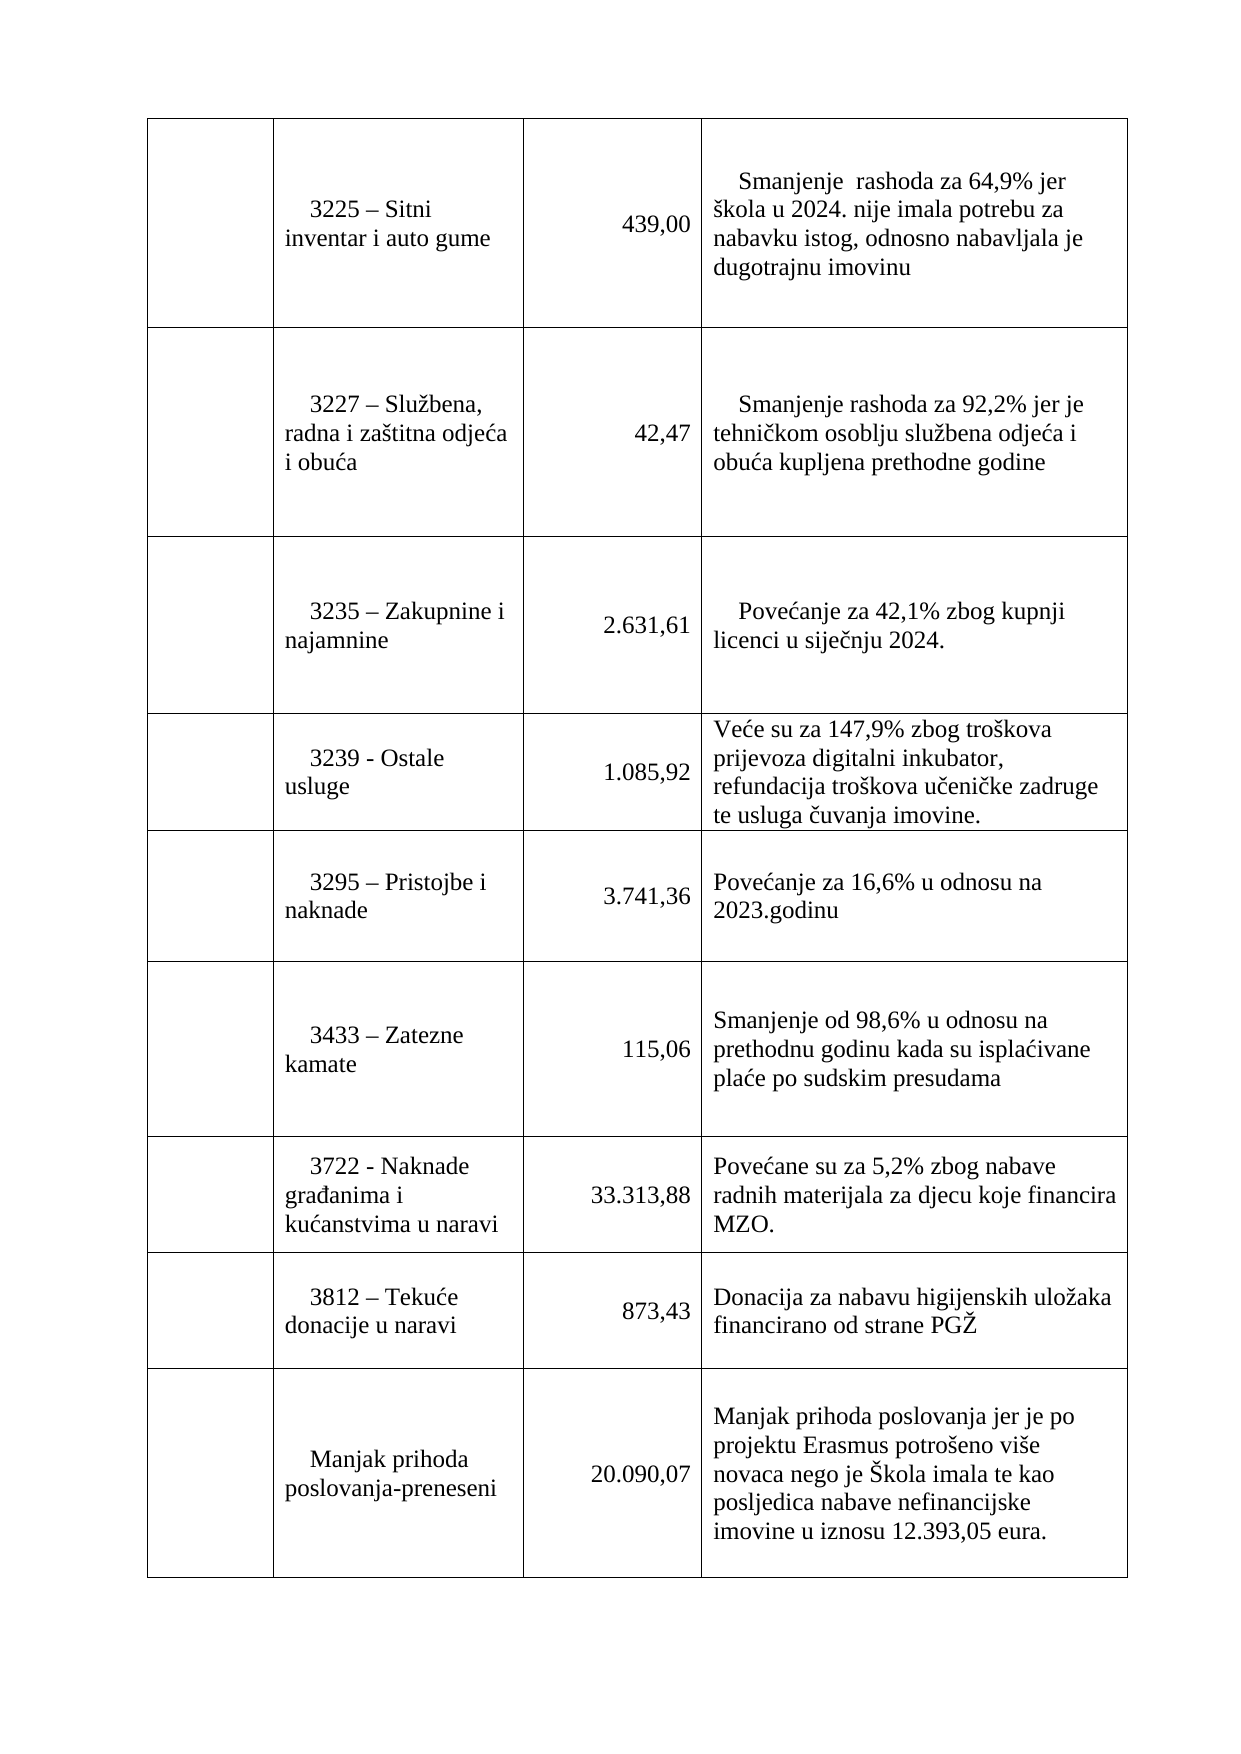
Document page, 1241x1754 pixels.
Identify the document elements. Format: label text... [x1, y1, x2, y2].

table_cell 873,43 [524, 1253, 701, 1368]
table_cell 42,47 [524, 328, 701, 536]
table_cell 3235 – Zakupnine i najamnine [274, 537, 523, 712]
table_cell 3433 – Zatezne kamate [274, 962, 523, 1136]
table_cell [148, 119, 273, 327]
table_cell 3225 – Sitni inventar i auto gume [274, 119, 523, 327]
table_cell [148, 1137, 273, 1252]
table_cell 3722 - Naknade građanima i kućanstvima u naravi [274, 1137, 523, 1252]
table_cell 3239 - Ostale usluge [274, 714, 523, 829]
table_cell 20.090,07 [524, 1369, 701, 1577]
table_cell Povećanje za 16,6% u odnosu na 2023.godinu [702, 831, 1127, 961]
table_cell 2.631,61 [524, 537, 701, 712]
table_cell [148, 962, 273, 1136]
table_cell 3.741,36 [524, 831, 701, 961]
table_cell Smanjenje rashoda za 64,9% jer škola u 2024. nije imala potrebu za nabavku istog, odnosno nabavljala je dugotrajnu imovinu [702, 119, 1127, 327]
table_cell Donacija za nabavu higijenskih uložaka financirano od strane PGŽ [702, 1253, 1127, 1368]
table_cell [148, 831, 273, 961]
table_cell 3227 – Službena, radna i zaštitna odjeća i obuća [274, 328, 523, 536]
table_cell 115,06 [524, 962, 701, 1136]
table_cell 3812 – Tekuće donacije u naravi [274, 1253, 523, 1368]
table_cell 33.313,88 [524, 1137, 701, 1252]
table_cell Povećane su za 5,2% zbog nabave radnih materijala za djecu koje financira MZO. [702, 1137, 1127, 1252]
table_cell [148, 1369, 273, 1577]
table_cell Manjak prihoda poslovanja jer je po projektu Erasmus potrošeno više novaca nego je Škola imala te kao posljedica nabave nefinancijske imovine u iznosu 12.393,05 eura. [702, 1369, 1127, 1577]
table_cell 439,00 [524, 119, 701, 327]
table_cell Veće su za 147,9% zbog troškova prijevoza digitalni inkubator, refundacija troškova učeničke zadruge te usluga čuvanja imovine. [702, 714, 1127, 829]
table_cell [148, 328, 273, 536]
table_cell Smanjenje od 98,6% u odnosu na prethodnu godinu kada su isplaćivane plaće po sudskim presudama [702, 962, 1127, 1136]
table_cell Manjak prihoda poslovanja-preneseni [274, 1369, 523, 1577]
table_cell Povećanje za 42,1% zbog kupnji licenci u siječnju 2024. [702, 537, 1127, 712]
table_cell [148, 1253, 273, 1368]
table_cell Smanjenje rashoda za 92,2% jer je tehničkom osoblju službena odjeća i obuća kupljena prethodne godine [702, 328, 1127, 536]
table_cell 3295 – Pristojbe i naknade [274, 831, 523, 961]
table_cell [148, 714, 273, 829]
table_cell 1.085,92 [524, 714, 701, 829]
table_cell [148, 537, 273, 712]
